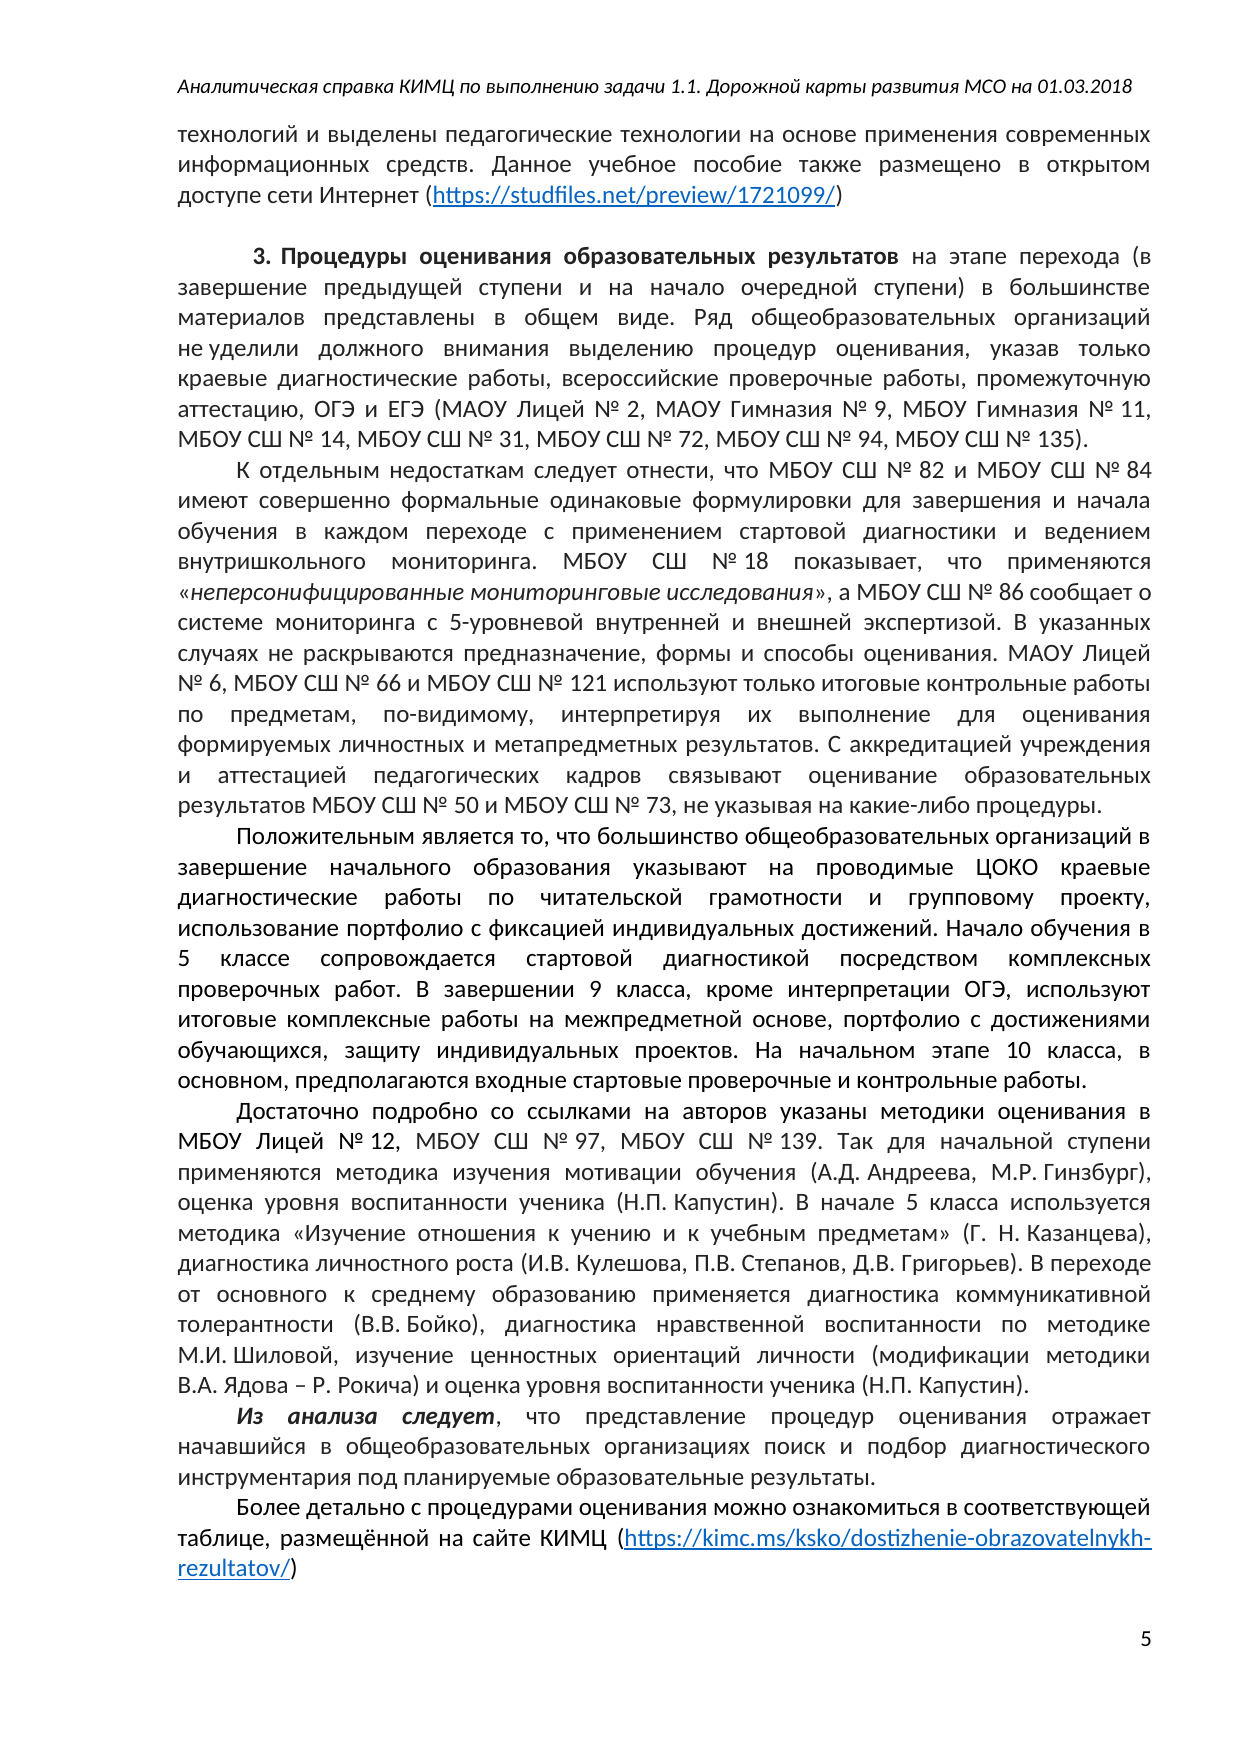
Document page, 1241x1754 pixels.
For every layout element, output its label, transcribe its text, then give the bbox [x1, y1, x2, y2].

list Положительным является то, что большинство общеобразовательных организаций в завершение начального образования указывают на проводимые ЦОКО краевые диагностические работы по читательской грамотности и групповому проекту, использование портфолио с фиксацией индивидуальных достижений. Начало обучения в 5 классе сопровождается стартовой диагностикой посредством комплексных проверочных работ. В завершении 9 класса, кроме интерпретации ОГЭ, используют итоговые комплексные работы на межпредметной основе, портфолио с достижениями обучающихся, защиту индивидуальных проектов. На начальном этапе 10 класса, в основном, предполагаются входные стартовые проверочные и контрольные работы. [177, 820, 1152, 1095]
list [177, 118, 1152, 210]
list Более детально с процедурами оценивания можно ознакомиться в соответствующей таблице, размещённой на сайте КИМЦ (https://kimc.ms/ksko/dostizhenie-obrazovatelnykh-rezultatov/) [177, 1492, 1152, 1583]
list Достаточно подробно со ссылками на авторов указаны методики оценивания в МБОУ Лицей № 12, МБОУ СШ № 97, МБОУ СШ № 139. Так для начальной ступени применяются методика изучения мотивации обучения (А.Д. Андреева, М.Р. Гинзбург), оценка уровня воспитанности ученика (Н.П. Капустин). В начале 5 класса используется методика «Изучение отношения к учению и к учебным предметам» (Г. Н. Казанцева), диагностика личностного роста (И.В. Кулешова, П.В. Степанов, Д.В. Григорьев). В переходе от основного к среднему образованию применяется диагностика коммуникативной толерантности (В.В. Бойко), диагностика нравственной воспитанности по методике М.И. Шиловой, изучение ценностных ориентаций личности (модификации методики В.А. Ядова – Р. Рокича) и оценка уровня воспитанности ученика (Н.П. Капустин). [177, 1095, 1152, 1400]
list Из анализа следует, что представление процедур оценивания отражает начавшийся в общеобразовательных организациях поиск и подбор диагностического инструментария под планируемые образовательные результаты. [177, 1400, 1152, 1492]
list Процедуры оценивания образовательных результатов на этапе перехода (в завершение предыдущей ступени и на начало очередной ступени) в большинстве материалов представлены в общем виде. Ряд общеобразовательных организаций не уделили должного внимания выделению процедур оценивания, указав только краевые диагностические работы, всероссийские проверочные работы, промежуточную аттестацию, ОГЭ и ЕГЭ (МАОУ Лицей № 2, МАОУ Гимназия № 9, МБОУ Гимназия № 11, МБОУ СШ № 14, МБОУ СШ № 31, МБОУ СШ № 72, МБОУ СШ № 94, МБОУ СШ № 135). [177, 240, 1152, 454]
list К отдельным недостаткам следует отнести, что МБОУ СШ № 82 и МБОУ СШ № 84 имеют совершенно формальные одинаковые формулировки для завершения и начала обучения в каждом переходе с применением стартовой диагностики и ведением внутришкольного мониторинга. МБОУ СШ № 18 показывает, что применяются «неперсонифицированные мониторинговые исследования», а МБОУ СШ № 86 сообщает о системе мониторинга с 5-уровневой внутренней и внешней экспертизой. В указанных случаях не раскрываются предназначение, формы и способы оценивания. МАОУ Лицей № 6, МБОУ СШ № 66 и МБОУ СШ № 121 используют только итоговые контрольные работы по предметам, по-видимому, интерпретируя их выполнение для оценивания формируемых личностных и метапредметных результатов. С аккредитацией учреждения и аттестацией педагогических кадров связывают оценивание образовательных результатов МБОУ СШ № 50 и МБОУ СШ № 73, не указывая на какие-либо процедуры. [177, 454, 1152, 820]
